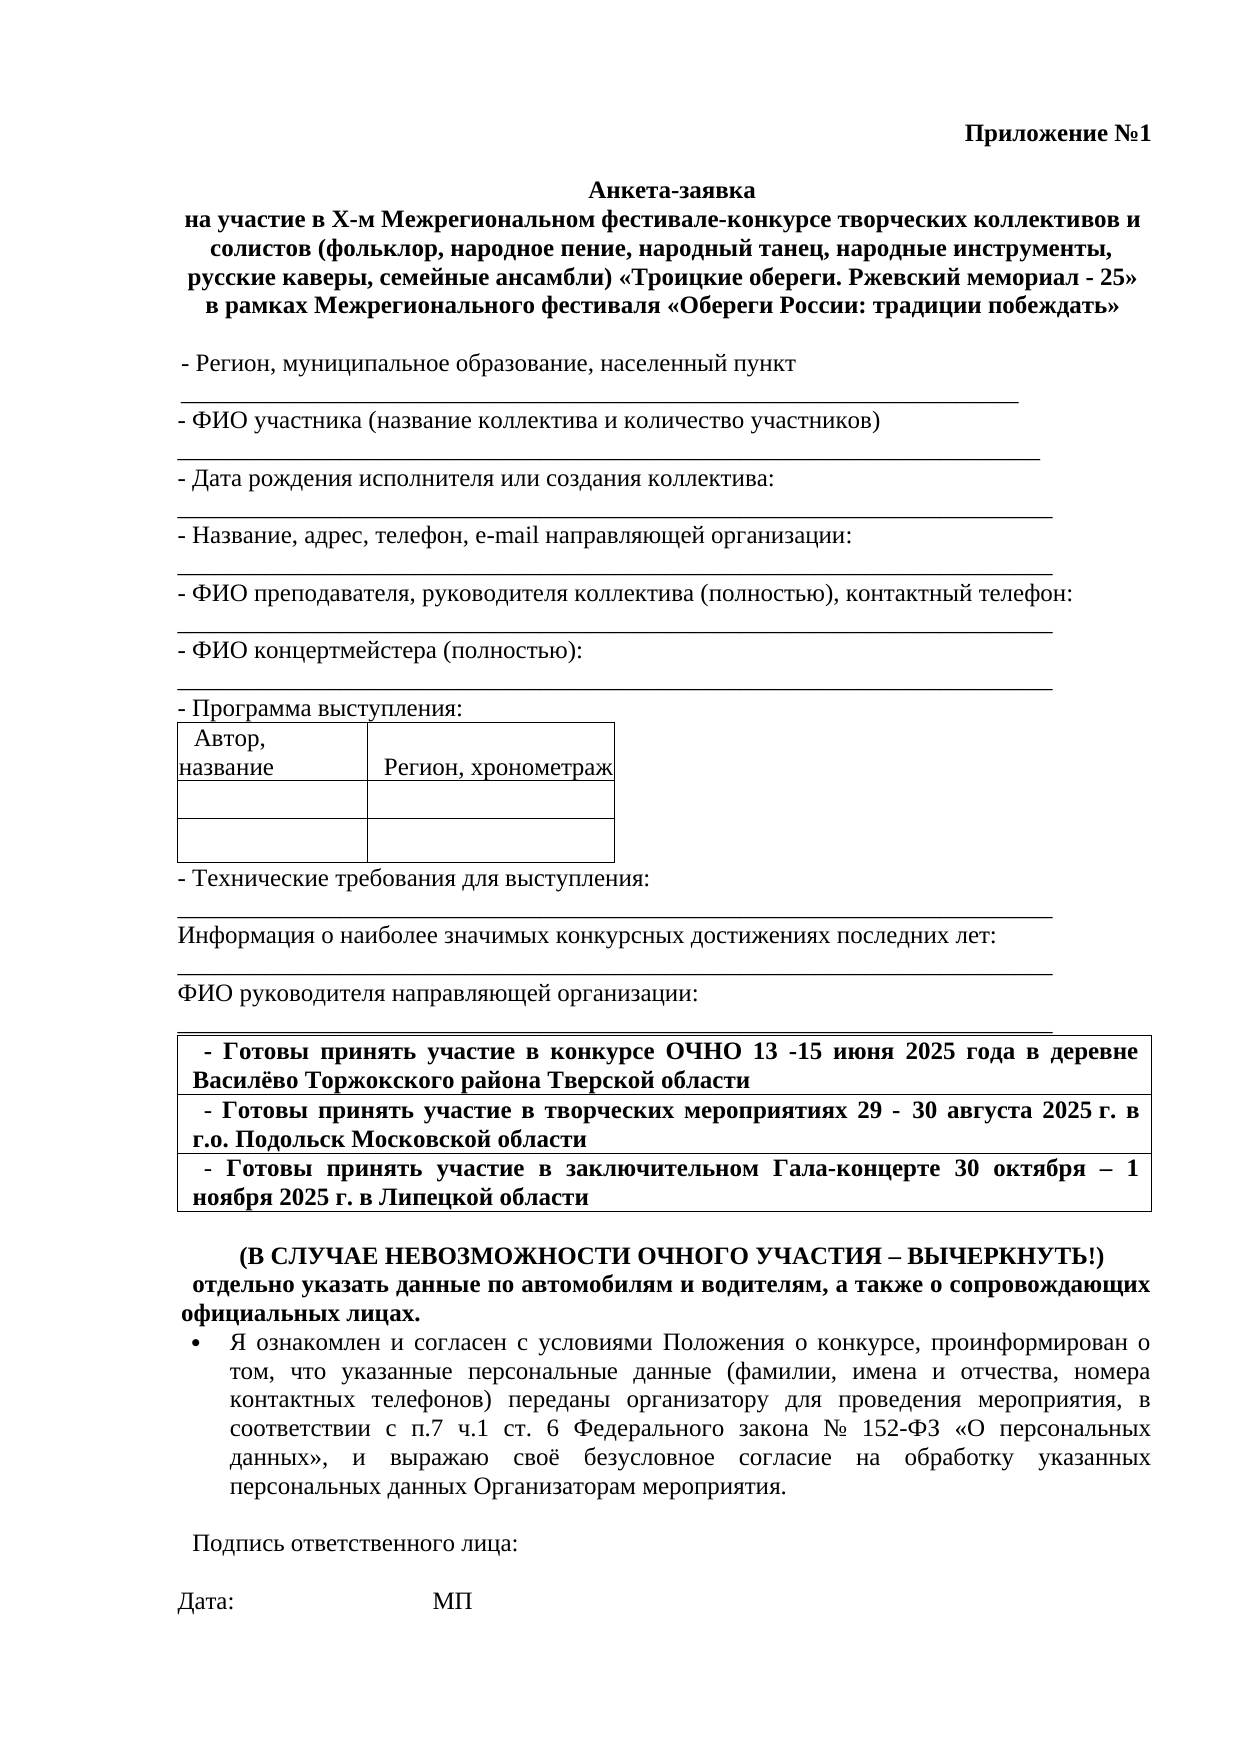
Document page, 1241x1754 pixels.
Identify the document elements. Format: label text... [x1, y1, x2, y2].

table_cell [178, 819, 367, 862]
list Я ознакомлен и согласен с условиями Положения о конкурсе, проинформирован о том, что указанные персональные данные (фамилии, имена и отчества, номера контактных телефонов) переданы организатору для проведения мероприятия, в соответствии с п.7 ч.1 ст. 6 Федерального закона № 152-ФЗ «О персональных данных», и выражаю своё безусловное согласие на обработку указанных персональных данных Организаторам мероприятия. [192, 1327, 1152, 1499]
text ______________________________________________________________________ [177, 1007, 1152, 1035]
text (В СЛУЧАЕ НЕВОЗМОЖНОСТИ ОЧНОГО УЧАСТИЯ – ВЫЧЕРКНУТЬ!) [181, 1241, 1152, 1269]
table_cell [368, 781, 614, 818]
table_header - Готовы принять участие в конкурсе ОЧНО 13 -15 июня 2025 года в деревне Василёво Торжокского района Тверской области [178, 1036, 1151, 1094]
text ______________________________________________________________________ [177, 492, 1152, 521]
text ______________________________________________________________________ [177, 607, 1152, 636]
text - Дата рождения исполнителя или создания коллектива: [177, 463, 1152, 492]
text Анкета-заявка [181, 176, 1152, 204]
text - ФИО концертмейстера (полностью): [177, 636, 1152, 664]
text Приложение №1 [181, 118, 1152, 147]
text - Программа выступления: [177, 693, 1152, 722]
text - Регион, муниципальное образование, населенный пункт ___________________________________________________________________ [181, 348, 1152, 406]
text на участие в Х-м Межрегиональном фестивале-конкурсе творческих коллективов и солистов (фольклор, народное пение, народный танец, народные инструменты, [174, 204, 1152, 262]
text ______________________________________________________________________ [177, 892, 1152, 920]
text отдельно указать данные по автомобилям и водителям, а также о сопровождающих официальных лицах. [181, 1269, 1152, 1327]
text ______________________________________________________________________ [177, 664, 1152, 693]
text Дата: МП [177, 1586, 1152, 1614]
text _____________________________________________________________________ [177, 434, 1152, 463]
text русские каверы, семейные ансамбли) «Троицкие обереги. Ржевский мемориал - 25» [174, 262, 1152, 291]
table_cell [178, 781, 367, 818]
text в рамках Межрегионального фестиваля «Обереги России: традиции побеждать» [174, 291, 1152, 319]
text ______________________________________________________________________ [177, 949, 1152, 978]
text - Технические требования для выступления: [177, 863, 1152, 892]
text - ФИО участника (название коллектива и количество участников) [177, 406, 1152, 434]
text Информация о наиболее значимых конкурсных достижениях последних лет: [177, 920, 1152, 949]
table_cell - Готовы принять участие в заключительном Гала-концерте 30 октября – 1 ноября 2025 г. в Липецкой области [178, 1154, 1151, 1211]
table_cell [368, 819, 614, 862]
table_cell - Готовы принять участие в творческих мероприятиях 29 - 30 августа 2025 г. в г.о. Подольск Московской области [178, 1095, 1151, 1152]
text Подпись ответственного лица: [181, 1528, 1152, 1557]
text ФИО руководителя направляющей организации: [177, 978, 1152, 1007]
table_header Регион, хронометраж [368, 723, 614, 780]
text - Название, адрес, телефон, e-mail направляющей организации: [177, 521, 1152, 549]
text - ФИО преподавателя, руководителя коллектива (полностью), контактный телефон: [177, 578, 1152, 607]
table_header Автор, название [178, 723, 367, 780]
text ______________________________________________________________________ [177, 549, 1152, 578]
